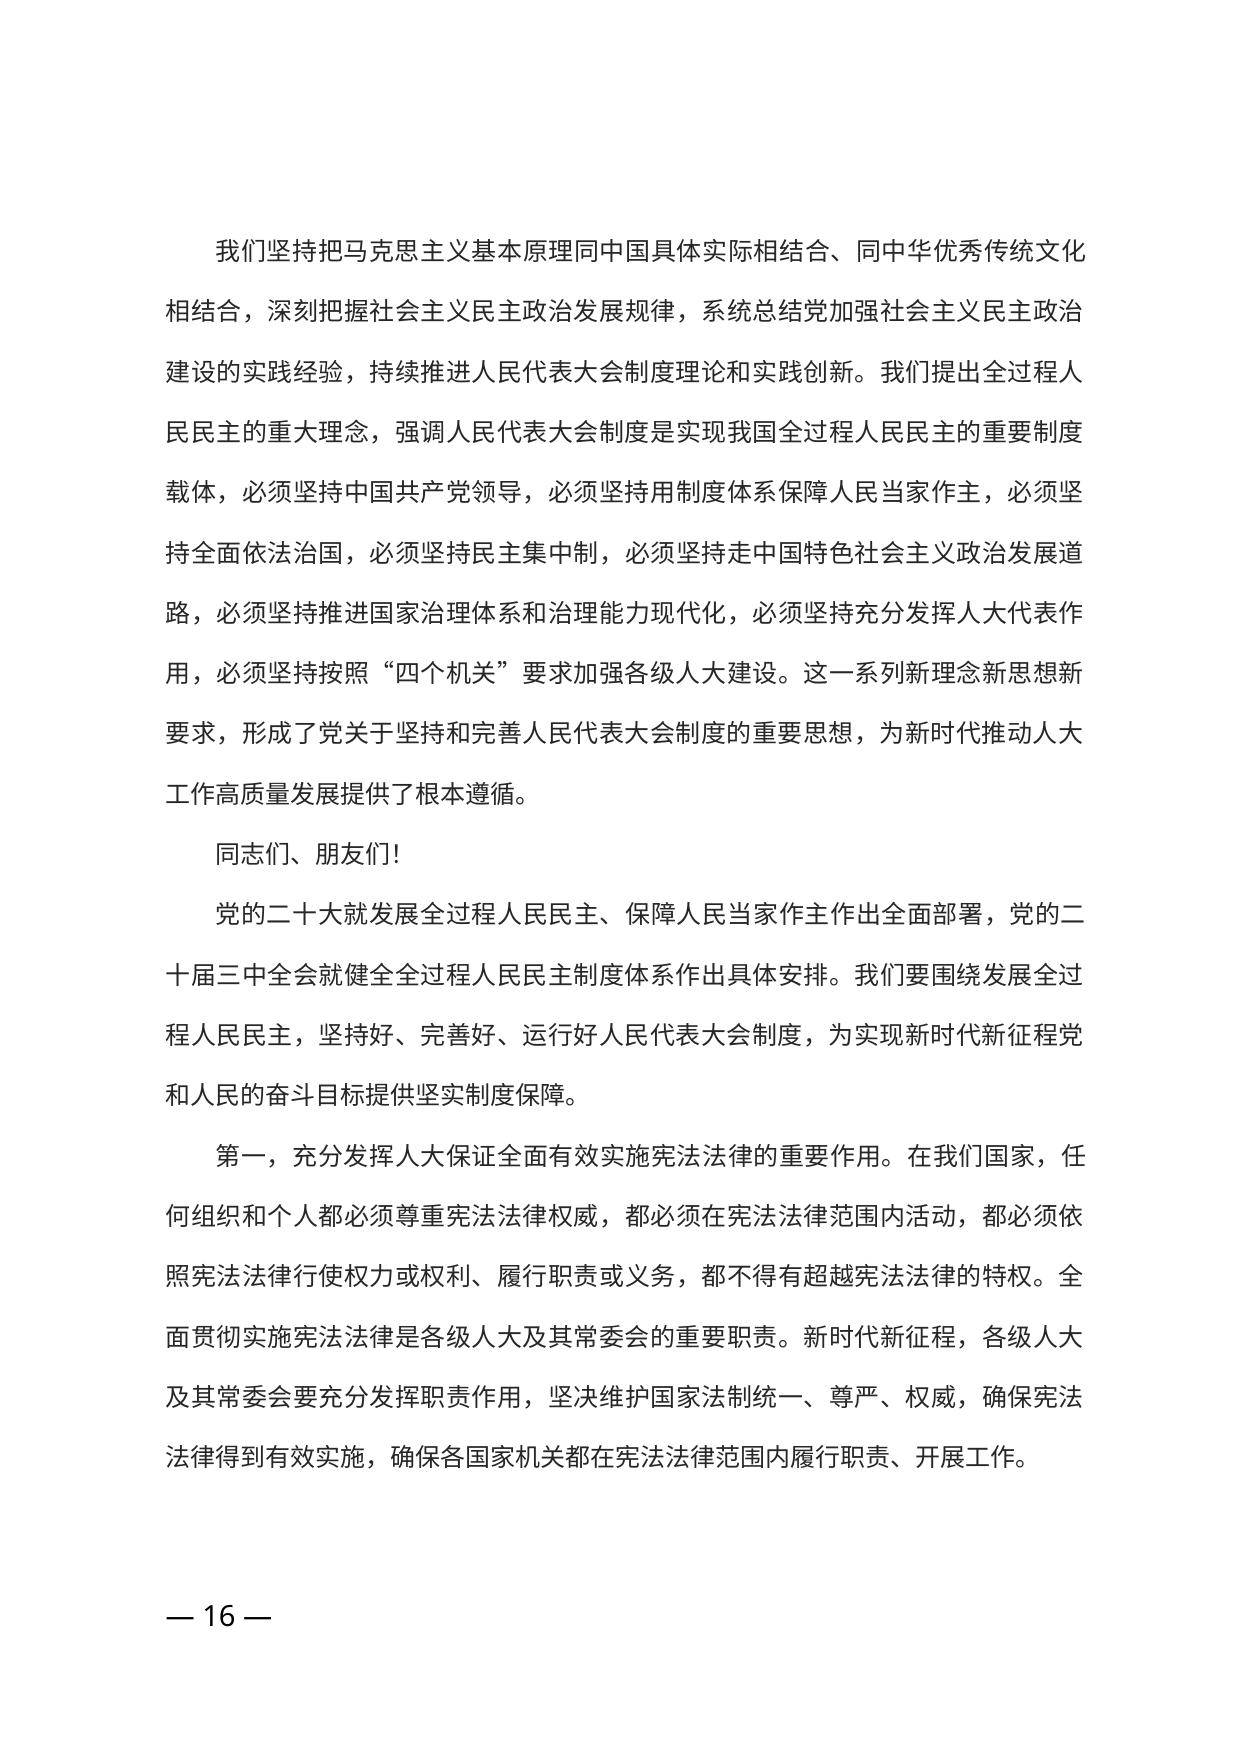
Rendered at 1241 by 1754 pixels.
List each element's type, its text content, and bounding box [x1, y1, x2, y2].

text 同志们、朋友们！ [165, 823, 1087, 883]
text 第一，充分发挥人大保证全面有效实施宪法法律的重要作用。在我们国家，任何组织和个人都必须尊重宪法法律权威，都必须在宪法法律范围内活动，都必须依照宪法法律行使权力或权利、履行职责或义务，都不得有超越宪法法律的特权。全面贯彻实施宪法法律是各级人大及其常委会的重要职责。新时代新征程，各级人大及其常委会要充分发挥职责作用，坚决维护国家法制统一、尊严、权威，确保宪法法律得到有效实施，确保各国家机关都在宪法法律范围内履行职责、开展工作。 [165, 1124, 1087, 1486]
text 我们坚持把马克思主义基本原理同中国具体实际相结合、同中华优秀传统文化相结合，深刻把握社会主义民主政治发展规律，系统总结党加强社会主义民主政治建设的实践经验，持续推进人民代表大会制度理论和实践创新。我们提出全过程人民民主的重大理念，强调人民代表大会制度是实现我国全过程人民民主的重要制度载体，必须坚持中国共产党领导，必须坚持用制度体系保障人民当家作主，必须坚持全面依法治国，必须坚持民主集中制，必须坚持走中国特色社会主义政治发展道路，必须坚持推进国家治理体系和治理能力现代化，必须坚持充分发挥人大代表作用，必须坚持按照“四个机关”要求加强各级人大建设。这一系列新理念新思想新要求，形成了党关于坚持和完善人民代表大会制度的重要思想，为新时代推动人大工作高质量发展提供了根本遵循。 [165, 219, 1087, 823]
text 党的二十大就发展全过程人民民主、保障人民当家作主作出全面部署，党的二十届三中全会就健全全过程人民民主制度体系作出具体安排。我们要围绕发展全过程人民民主，坚持好、完善好、运行好人民代表大会制度，为实现新时代新征程党和人民的奋斗目标提供坚实制度保障。 [165, 883, 1087, 1124]
